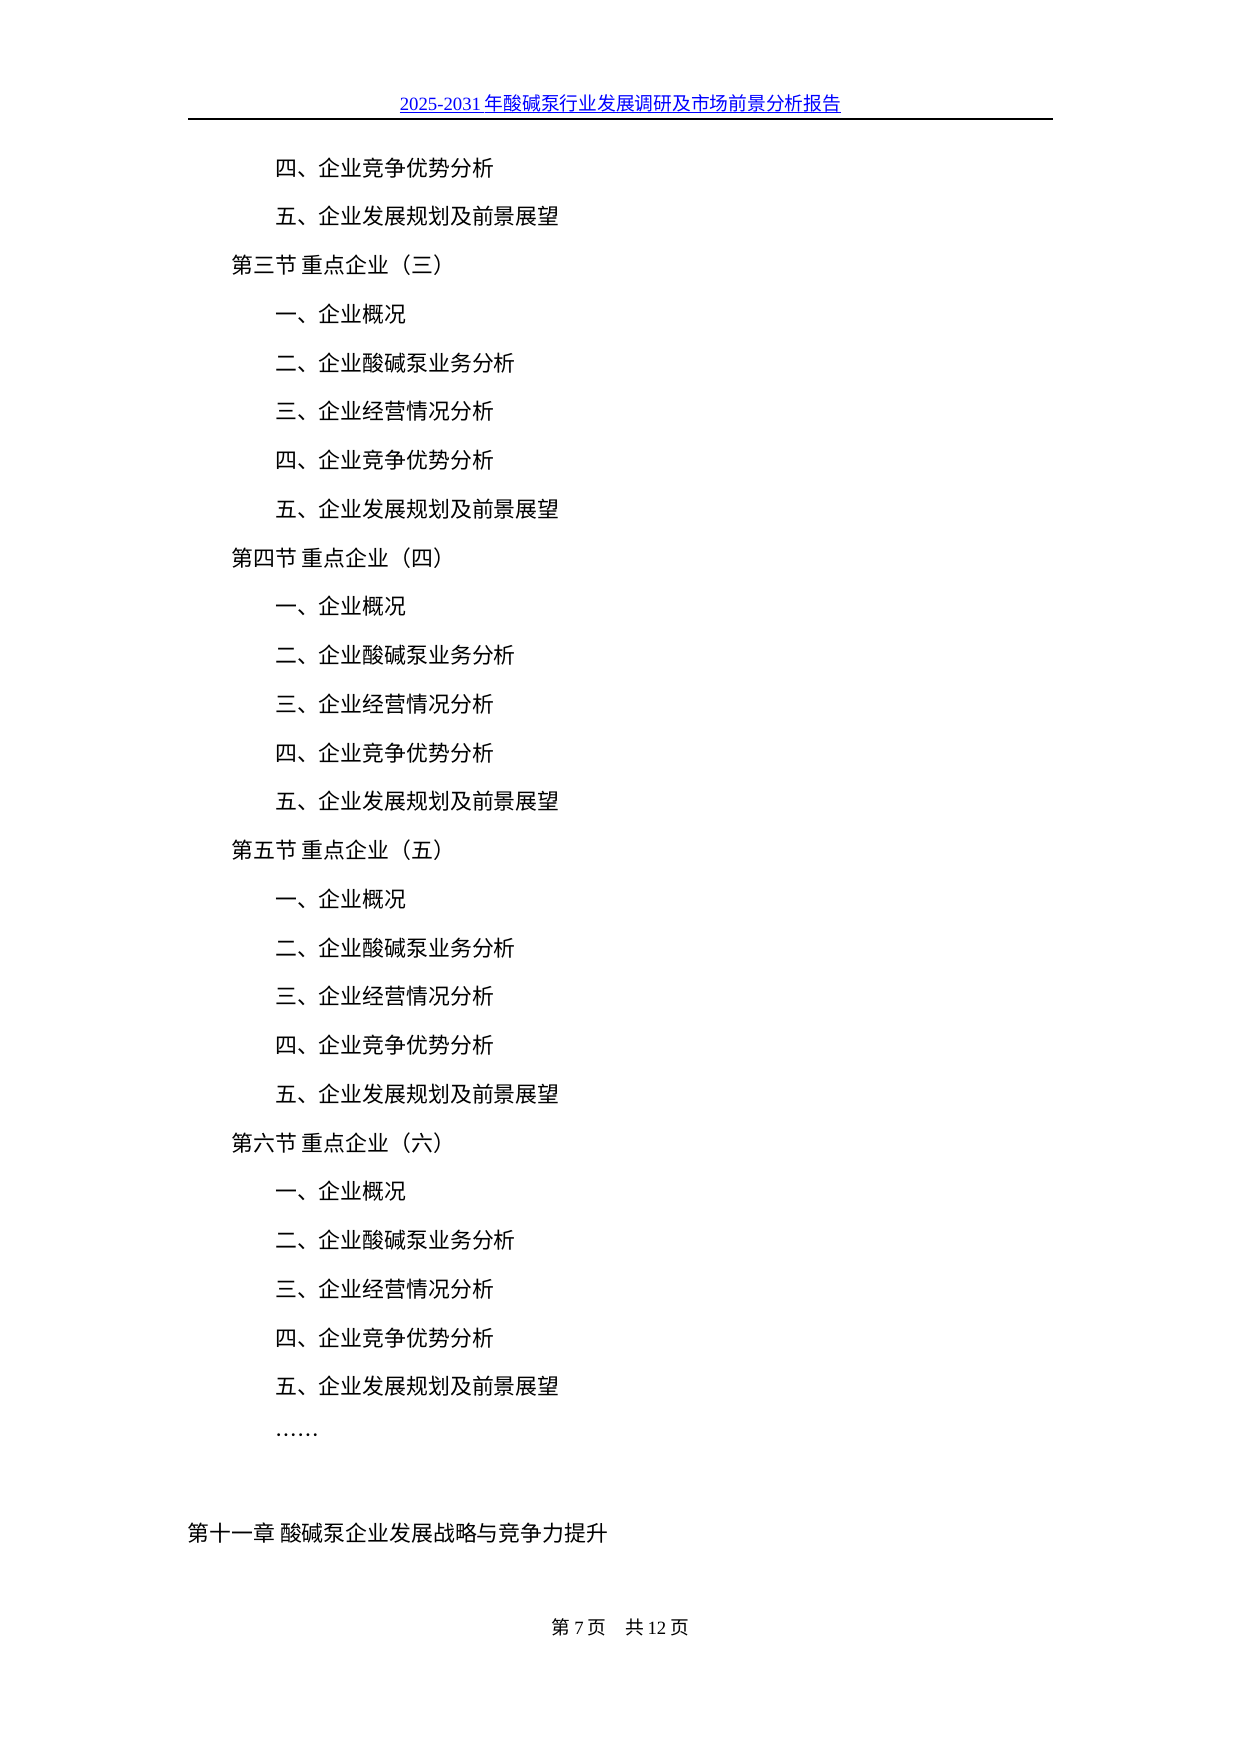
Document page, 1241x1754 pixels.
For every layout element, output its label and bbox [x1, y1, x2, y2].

text [187, 150, 1053, 1548]
